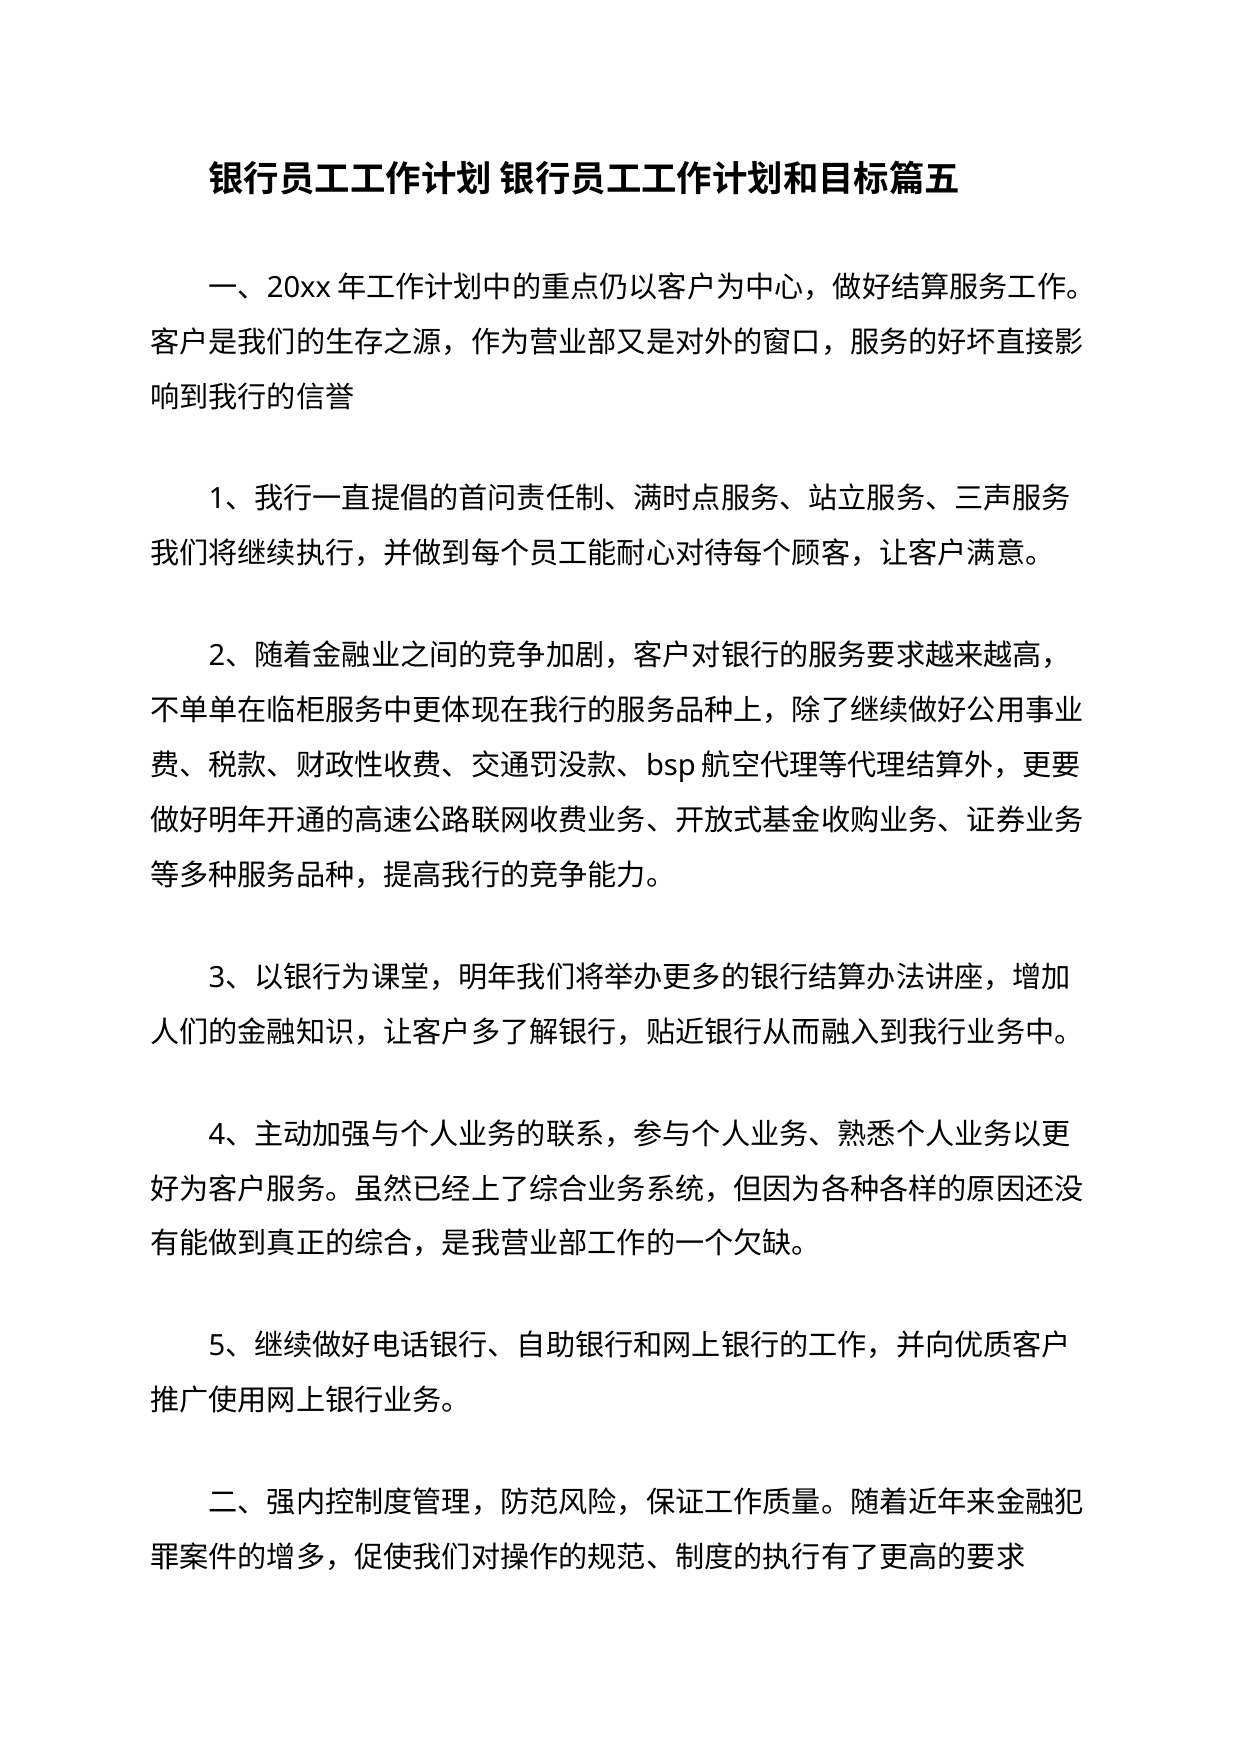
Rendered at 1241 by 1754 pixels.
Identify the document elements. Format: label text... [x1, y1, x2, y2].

text 一、20xx年工作计划中的重点仍以客户为中心，做好结算服务工作。客户是我们的生存之源，作为营业部又是对外的窗口，服务的好坏直接影响到我行的信誉 [150, 263, 1090, 416]
text 3、以银行为课堂，明年我们将举办更多的银行结算办法讲座，增加人们的金融知识，让客户多了解银行，贴近银行从而融入到我行业务中。 [150, 953, 1090, 1051]
text 5、继续做好电话银行、自助银行和网上银行的工作，并向优质客户推广使用网上银行业务。 [150, 1322, 1090, 1419]
text 1、我行一直提倡的首问责任制、满时点服务、站立服务、三声服务我们将继续执行，并做到每个员工能耐心对待每个顾客，让客户满意。 [150, 475, 1090, 572]
text 2、随着金融业之间的竞争加剧，客户对银行的服务要求越来越高，不单单在临柜服务中更体现在我行的服务品种上，除了继续做好公用事业费、税款、财政性收费、交通罚没款、bsp航空代理等代理结算外，更要做好明年开通的高速公路联网收费业务、开放式基金收购业务、证券业务等多种服务品种，提高我行的竞争能力。 [150, 632, 1090, 894]
text 4、主动加强与个人业务的联系，参与个人业务、熟悉个人业务以更好为客户服务。虽然已经上了综合业务系统，但因为各种各样的原因还没有能做到真正的综合，是我营业部工作的一个欠缺。 [150, 1110, 1090, 1262]
text 银行员工工作计划 银行员工工作计划和目标篇五 [150, 150, 1090, 201]
text 二、强内控制度管理，防范风险，保证工作质量。随着近年来金融犯罪案件的增多，促使我们对操作的规范、制度的执行有了更高的要求 [150, 1479, 1090, 1576]
